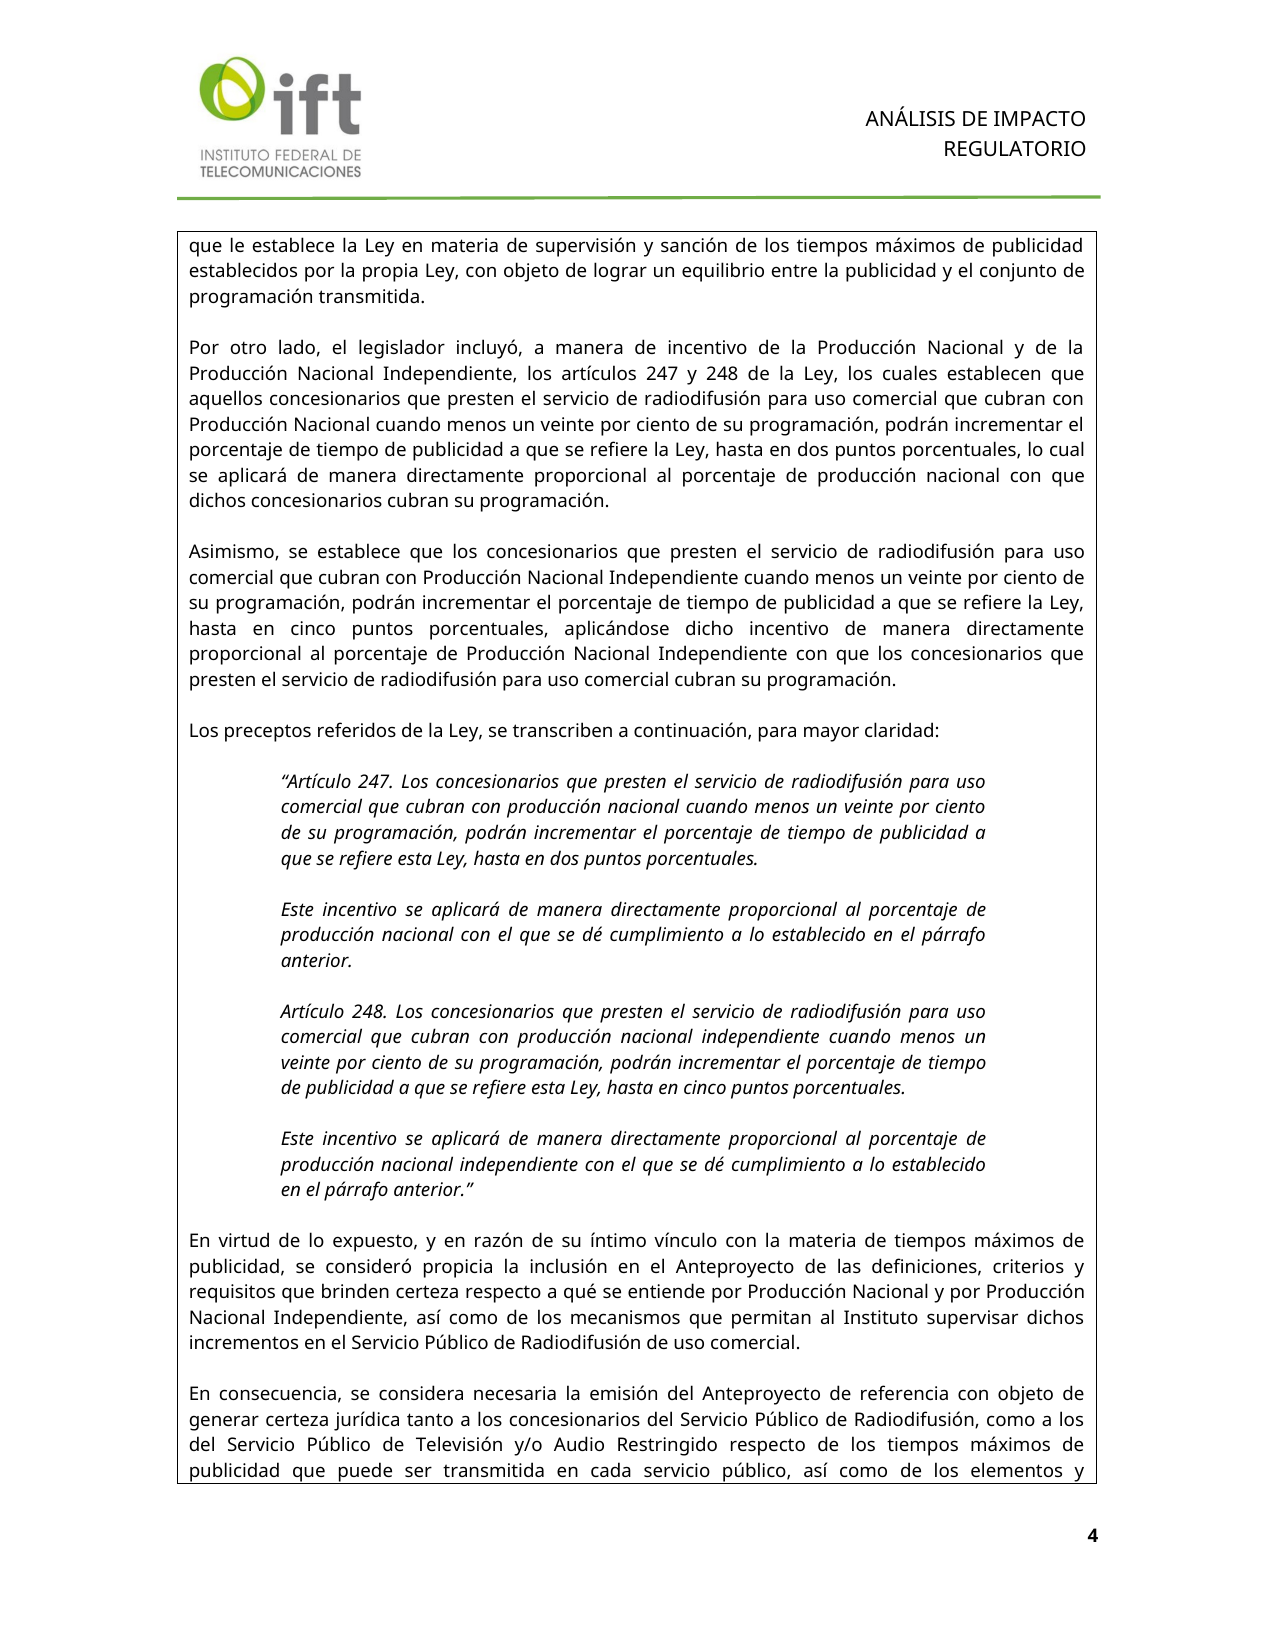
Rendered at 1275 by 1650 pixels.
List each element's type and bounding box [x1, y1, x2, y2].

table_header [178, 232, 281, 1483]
picture [177, 52, 390, 196]
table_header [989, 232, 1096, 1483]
